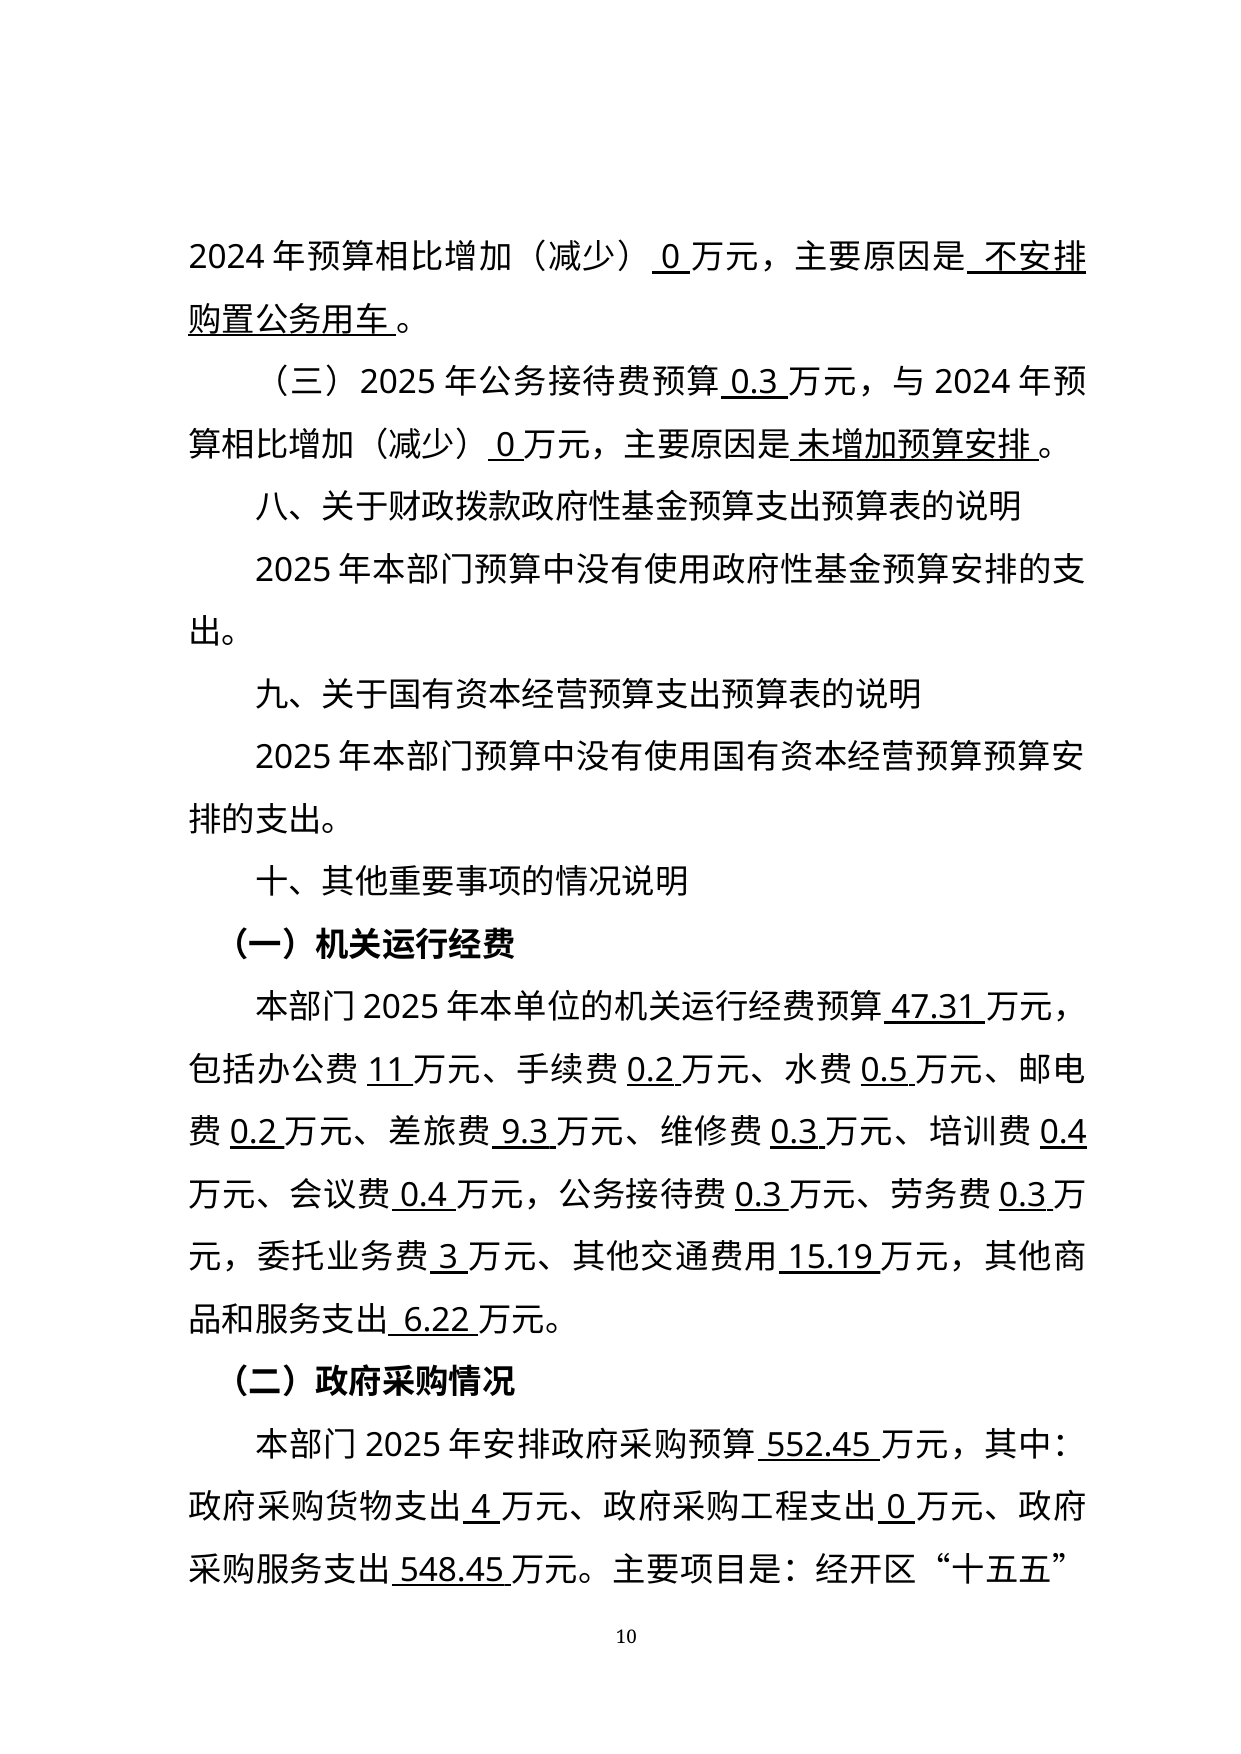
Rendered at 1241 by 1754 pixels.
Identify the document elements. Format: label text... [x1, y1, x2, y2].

text 2025年本部门预算中没有使用政府性基金预算安排的支出。 [188, 531, 1087, 656]
text 2025年本部门预算中没有使用国有资本经营预算预算安排的支出。 [188, 718, 1087, 843]
text （一）机关运行经费 [215, 906, 1087, 968]
text 九、关于国有资本经营预算支出预算表的说明 [188, 656, 1087, 718]
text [188, 1406, 1087, 1593]
text （三）2025年公务接待费预算 0.3 万元，与2024年预算相比增加（减少） 0 万元，主要原因是 未增加预算安排 。 [188, 343, 1087, 468]
text 八、关于财政拨款政府性基金预算支出预算表的说明 [188, 468, 1087, 531]
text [188, 218, 1087, 343]
text （二）政府采购情况 [215, 1343, 1087, 1406]
text 本部门2025年本单位的机关运行经费预算 47.31 万元，包括办公费11万元、手续费0.2万元、水费0.5万元、邮电费0.2万元、差旅费 9.3万元、维修费0.3万元、培训费0.4万元、会议费 0.4 万元，公务接待费0.3万元、劳务费0.3万元，委托业务费 3 万元、其他交通费用 15.19万元，其他商品和服务支出 6.22 万元。 [188, 968, 1087, 1343]
text 十、其他重要事项的情况说明 [188, 843, 1087, 906]
